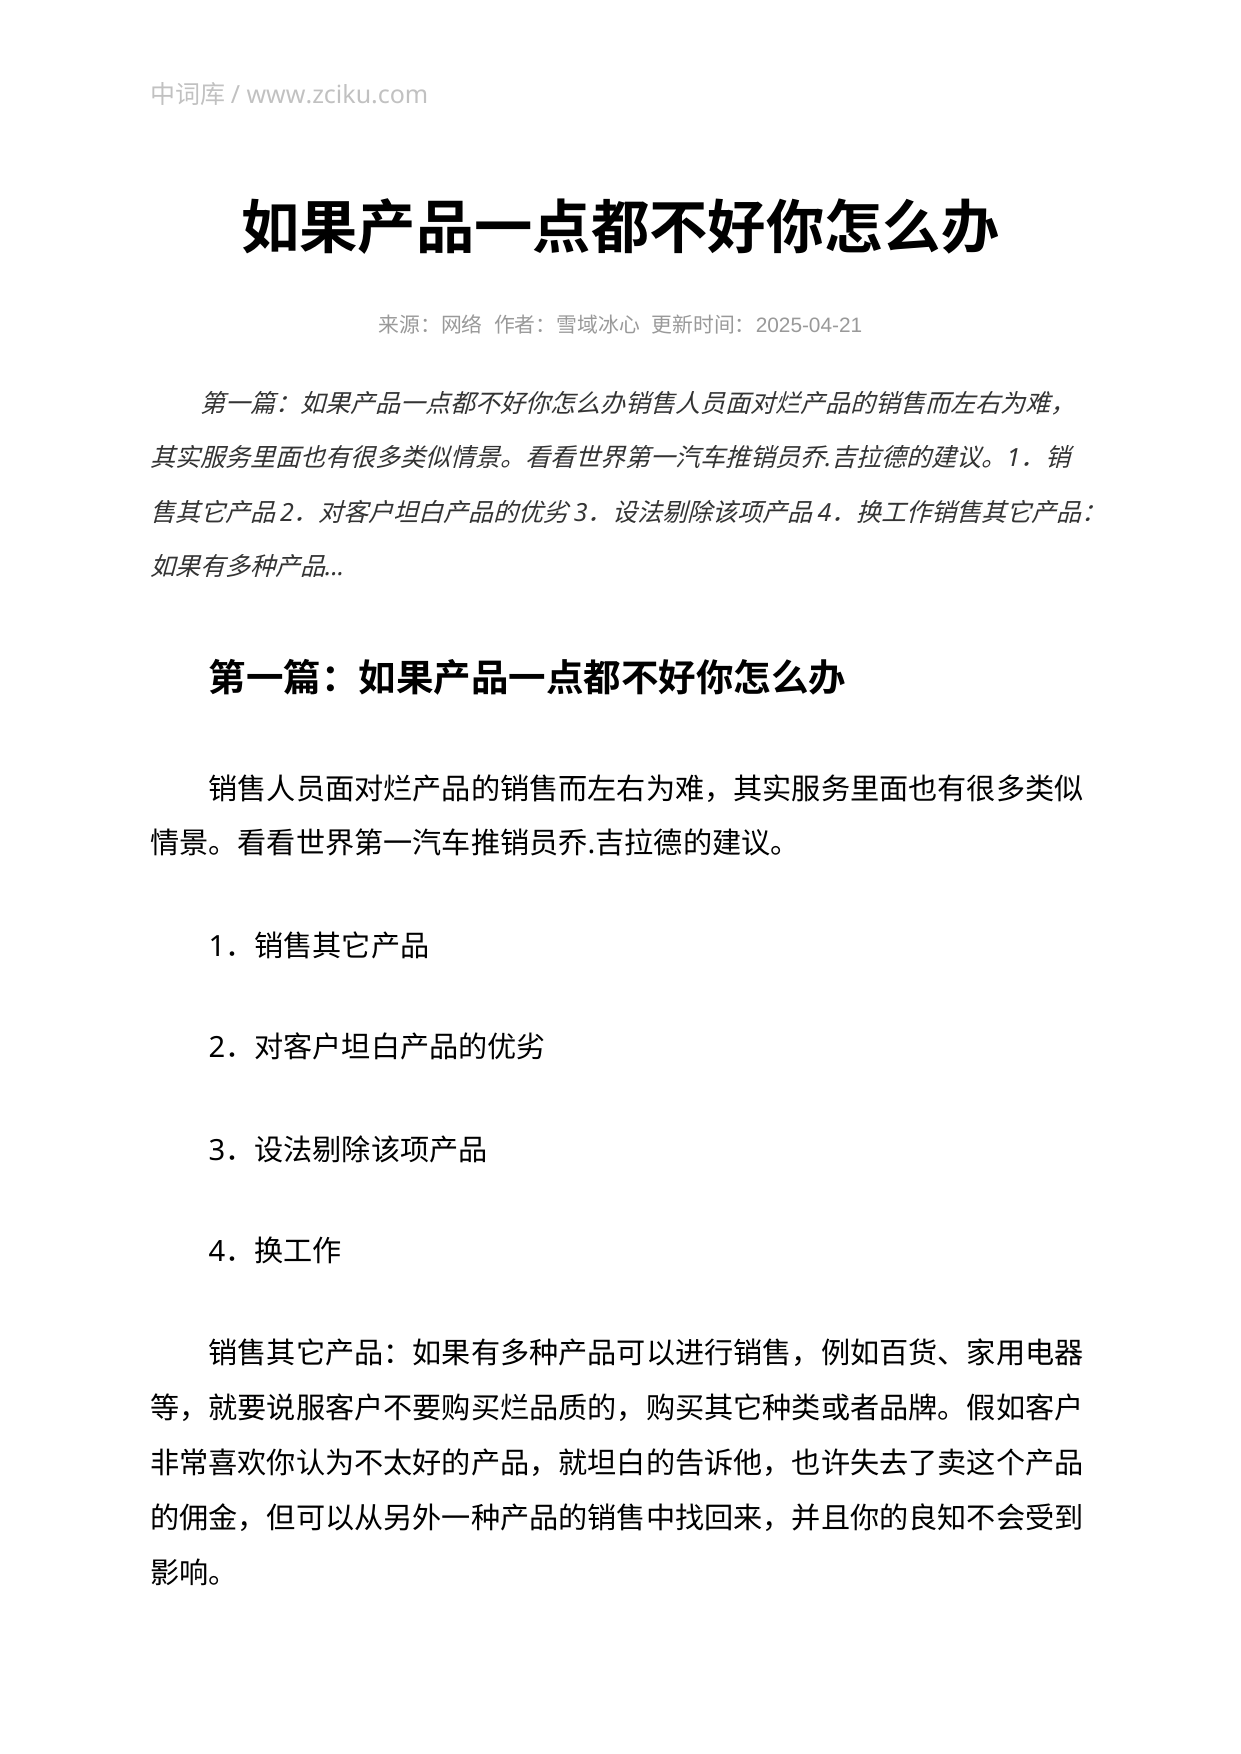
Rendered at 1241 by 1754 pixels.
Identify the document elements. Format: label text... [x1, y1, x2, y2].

text 第一篇：如果产品一点都不好你怎么办销售人员面对烂产品的销售而左右为难，其实服务里面也有很多类似情景。看看世界第一汽车推销员乔.吉拉德的建议。1．销售其它产品2．对客户坦白产品的优劣3．设法剔除该项产品4．换工作销售其它产品：如果有多种产品... [150, 383, 1090, 583]
text 4．换工作 [150, 1228, 1090, 1270]
text 2．对客户坦白产品的优劣 [150, 1024, 1090, 1066]
text 1．销售其它产品 [150, 922, 1090, 964]
text 第一篇：如果产品一点都不好你怎么办 [150, 648, 1090, 702]
text 销售其它产品：如果有多种产品可以进行销售，例如百货、家用电器等，就要说服客户不要购买烂品质的，购买其它种类或者品牌。假如客户非常喜欢你认为不太好的产品，就坦白的告诉他，也许失去了卖这个产品的佣金，但可以从另外一种产品的销售中找回来，并且你的良知不会受到影响。 [150, 1330, 1090, 1592]
text 销售人员面对烂产品的销售而左右为难，其实服务里面也有很多类似情景。看看世界第一汽车推销员乔.吉拉德的建议。 [150, 765, 1090, 862]
subtitle 如果产品一点都不好你怎么办 [150, 181, 1090, 266]
text 3．设法剔除该项产品 [150, 1126, 1090, 1168]
text 来源：网络 作者：雪域冰心 更新时间：2025-04-21 [150, 313, 1090, 337]
